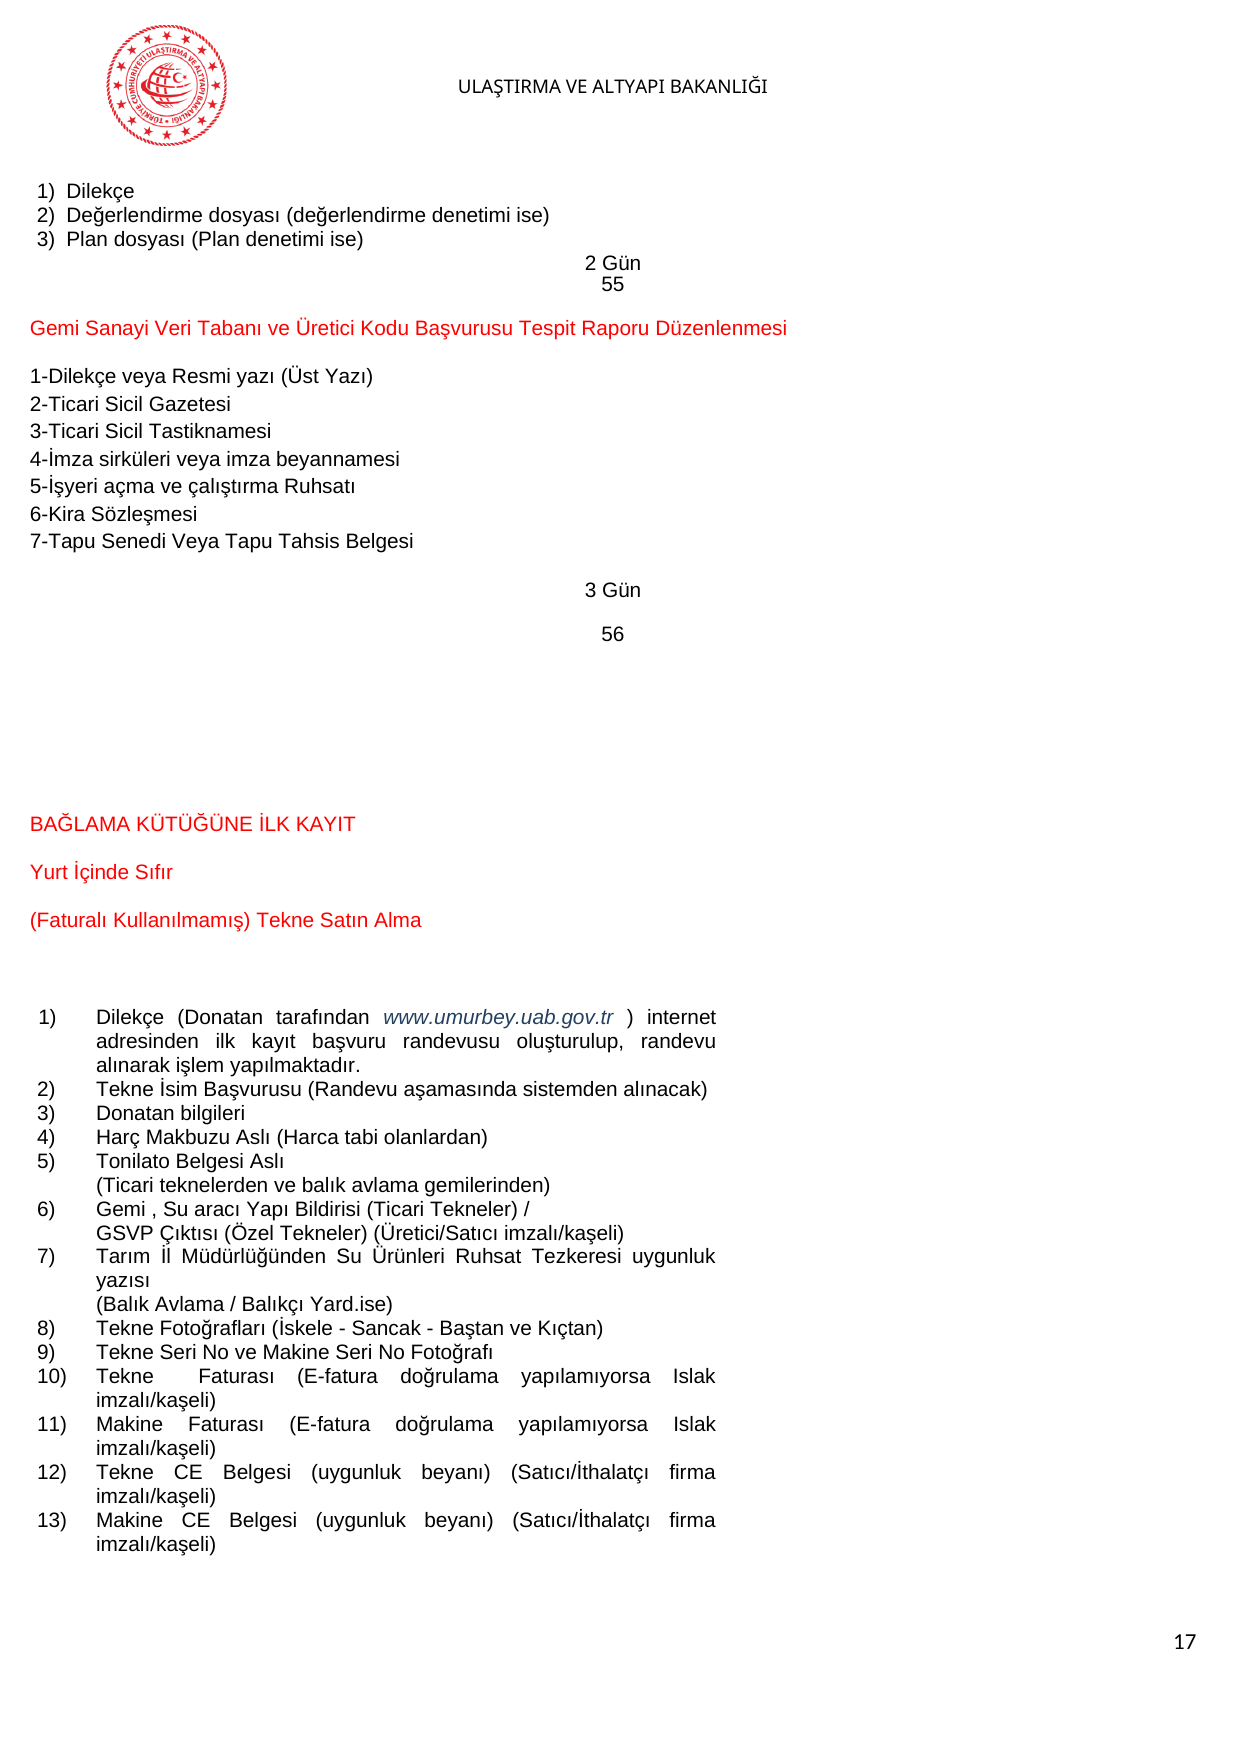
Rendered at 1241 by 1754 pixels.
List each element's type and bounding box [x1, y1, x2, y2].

picture [106, 25, 227, 146]
